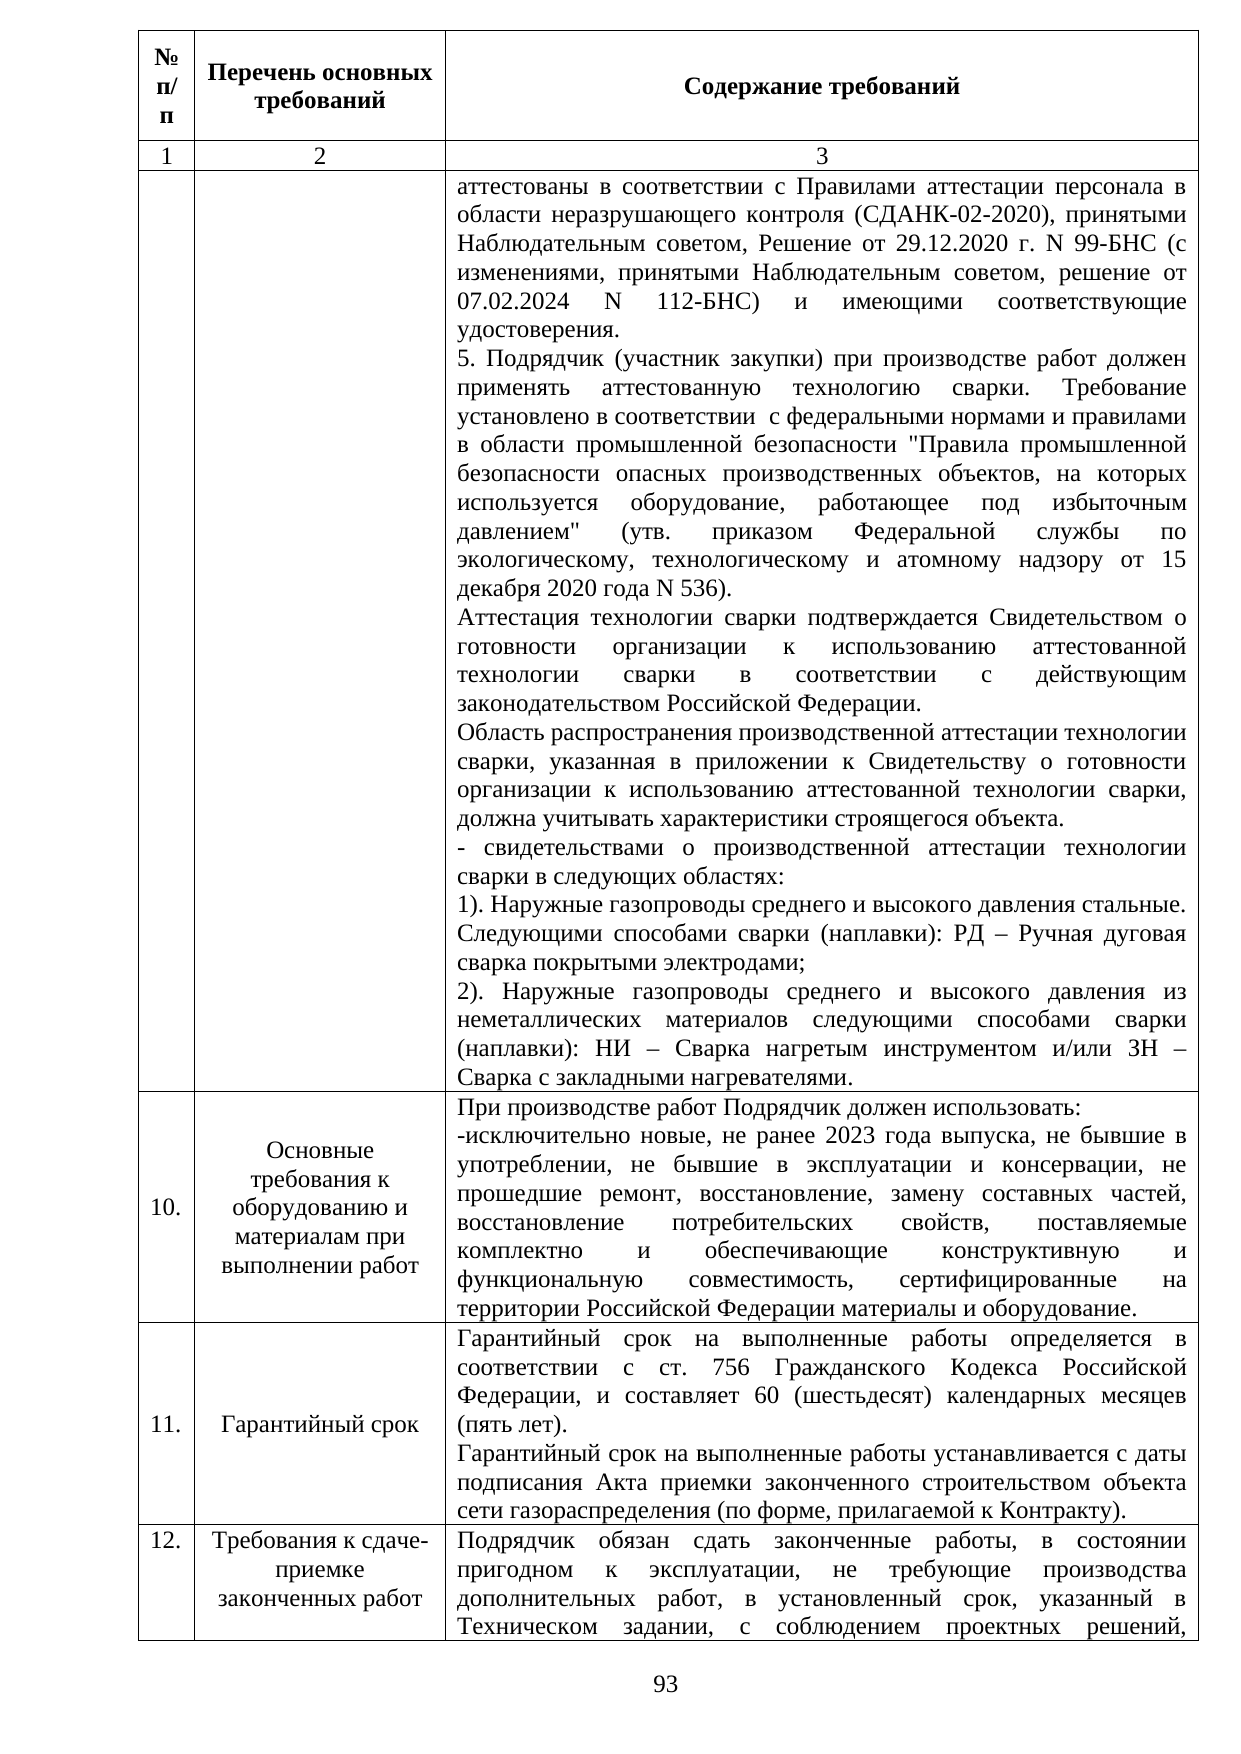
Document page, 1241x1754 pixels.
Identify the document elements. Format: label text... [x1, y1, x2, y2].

table_header Содержание требований [446, 31, 1198, 140]
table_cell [195, 1525, 445, 1640]
table_cell 2 [195, 141, 445, 170]
table_cell [139, 1525, 194, 1640]
table_cell 3 [446, 141, 1198, 170]
table_cell При производстве работ Подрядчик должен использовать: -исключительно новые, не ранее 2023 года выпуска, не бывшие в употреблении, не бывшие в эксплуатации и консервации, не прошедшие ремонт, восстановление, замену составных частей, восстановление потребительских свойств, поставляемые комплектно и обеспечивающие конструктивную и функциональную совместимость, сертифицированные на территории Российской Федерации материалы и оборудование. [446, 1092, 1198, 1322]
table_cell Основные требования к оборудованию и материалам при выполнении работ [195, 1092, 445, 1322]
table_cell Гарантийный срок на выполненные работы определяется в соответствии с ст. 756 Гражданского Кодекса Российской Федерации, и составляет 60 (шестьдесят) календарных месяцев (пять лет). Гарантийный срок на выполненные работы устанавливается с даты подписания Акта приемки законченного строительством объекта сети газораспределения (по форме, прилагаемой к Контракту). [446, 1323, 1198, 1524]
table_cell [139, 171, 194, 1091]
table_header № п/п [139, 31, 194, 140]
table_cell Гарантийный срок [195, 1323, 445, 1524]
table_cell [139, 1092, 194, 1322]
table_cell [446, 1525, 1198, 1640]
table_header Перечень основных требований [195, 31, 445, 140]
table_cell 1 [139, 141, 194, 170]
table_cell [139, 1323, 194, 1524]
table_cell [446, 171, 1198, 1091]
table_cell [195, 171, 445, 1091]
